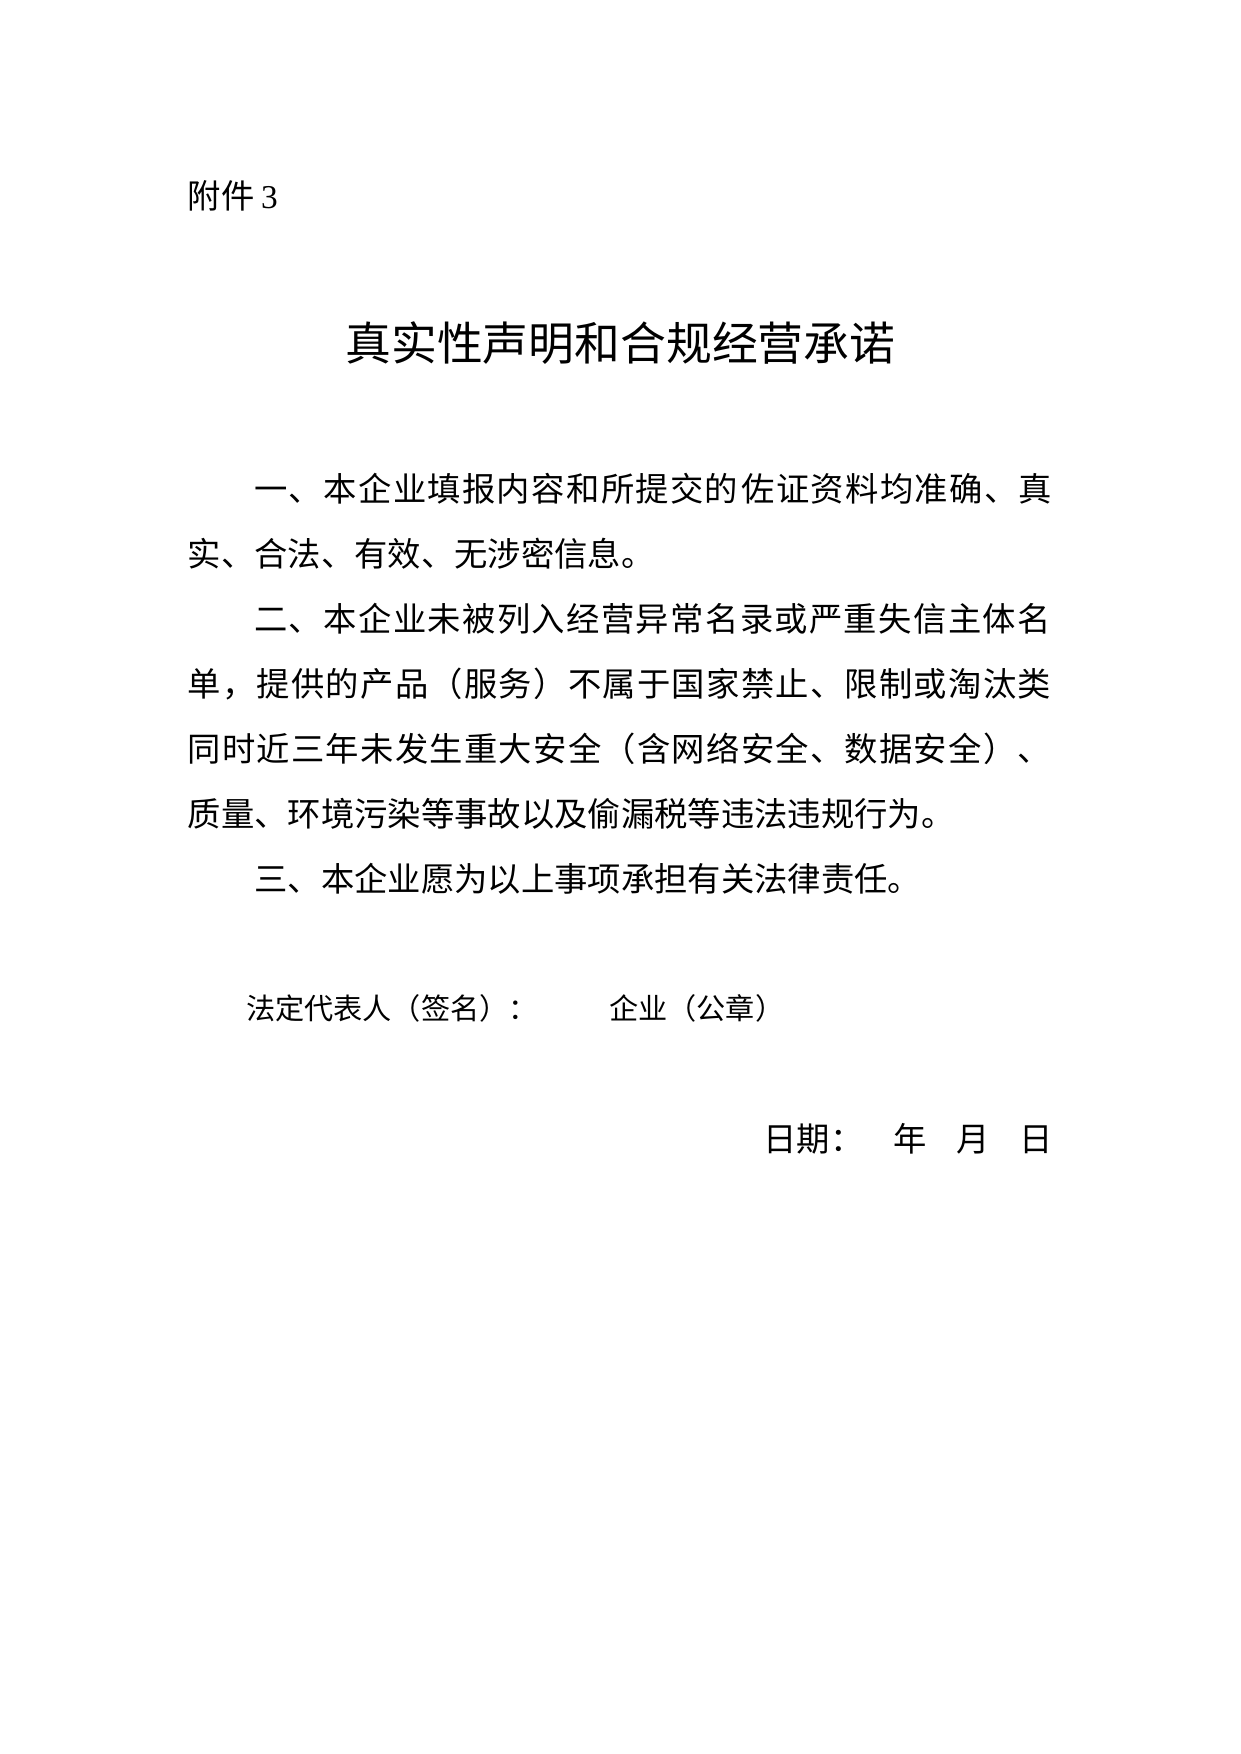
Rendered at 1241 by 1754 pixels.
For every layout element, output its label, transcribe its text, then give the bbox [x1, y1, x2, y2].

text 日期： 年 月 日 [187, 1104, 1053, 1169]
text 真实性声明和合规经营承诺 [187, 292, 1053, 389]
text 一、本企业填报内容和所提交的佐证资料均准确、真实、合法、有效、无涉密信息。 [187, 454, 1053, 584]
text 二、本企业未被列入经营异常名录或严重失信主体名单，提供的产品（服务）不属于国家禁止、限制或淘汰类，同时近三年未发生重大安全（含网络安全、数据安全）、质量、环境污染等事故以及偷漏税等违法违规行为。 [187, 584, 1053, 844]
text 附件3 [187, 162, 1053, 227]
text 法定代表人（签名）： 企业（公章） [187, 974, 1053, 1039]
text 三、本企业愿为以上事项承担有关法律责任。 [187, 844, 1053, 909]
